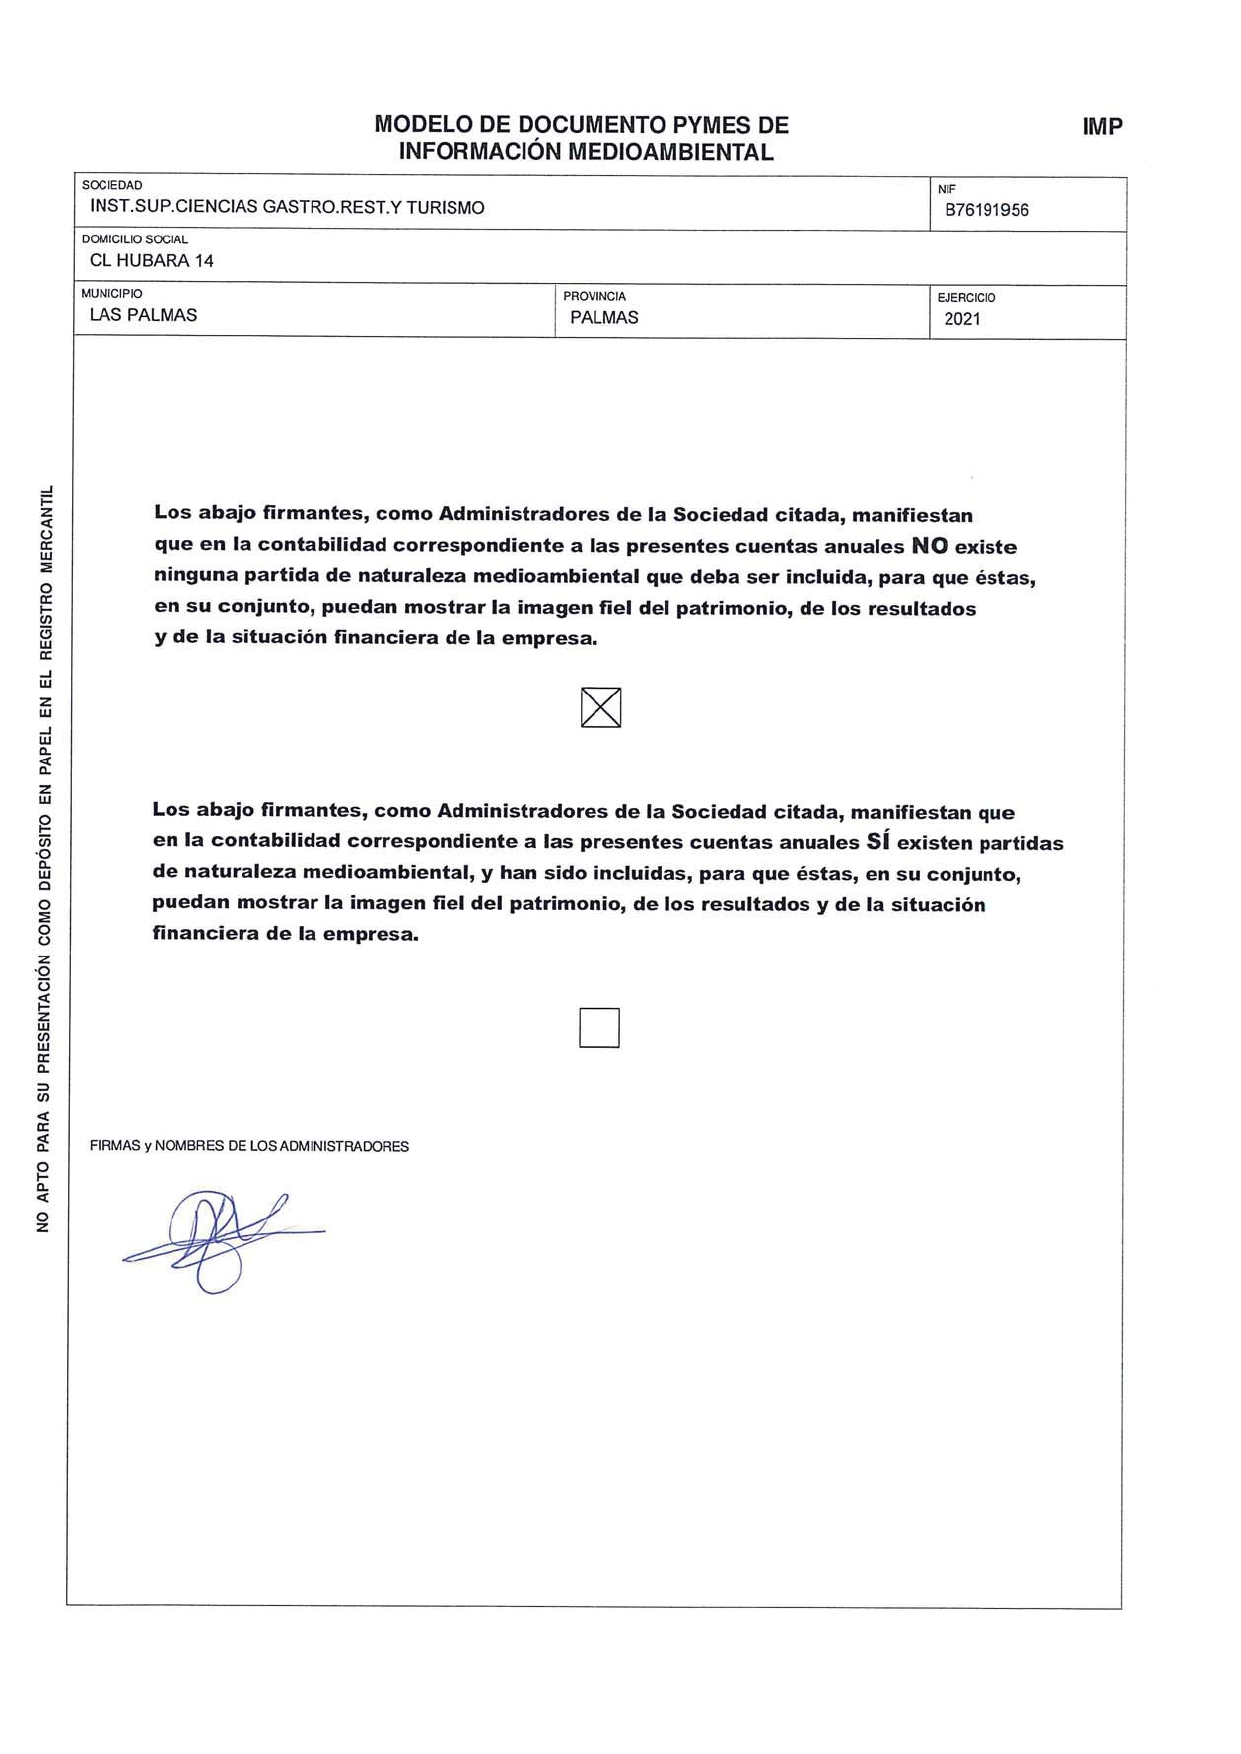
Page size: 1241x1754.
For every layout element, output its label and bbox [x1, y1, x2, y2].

picture [32, 106, 1159, 1611]
